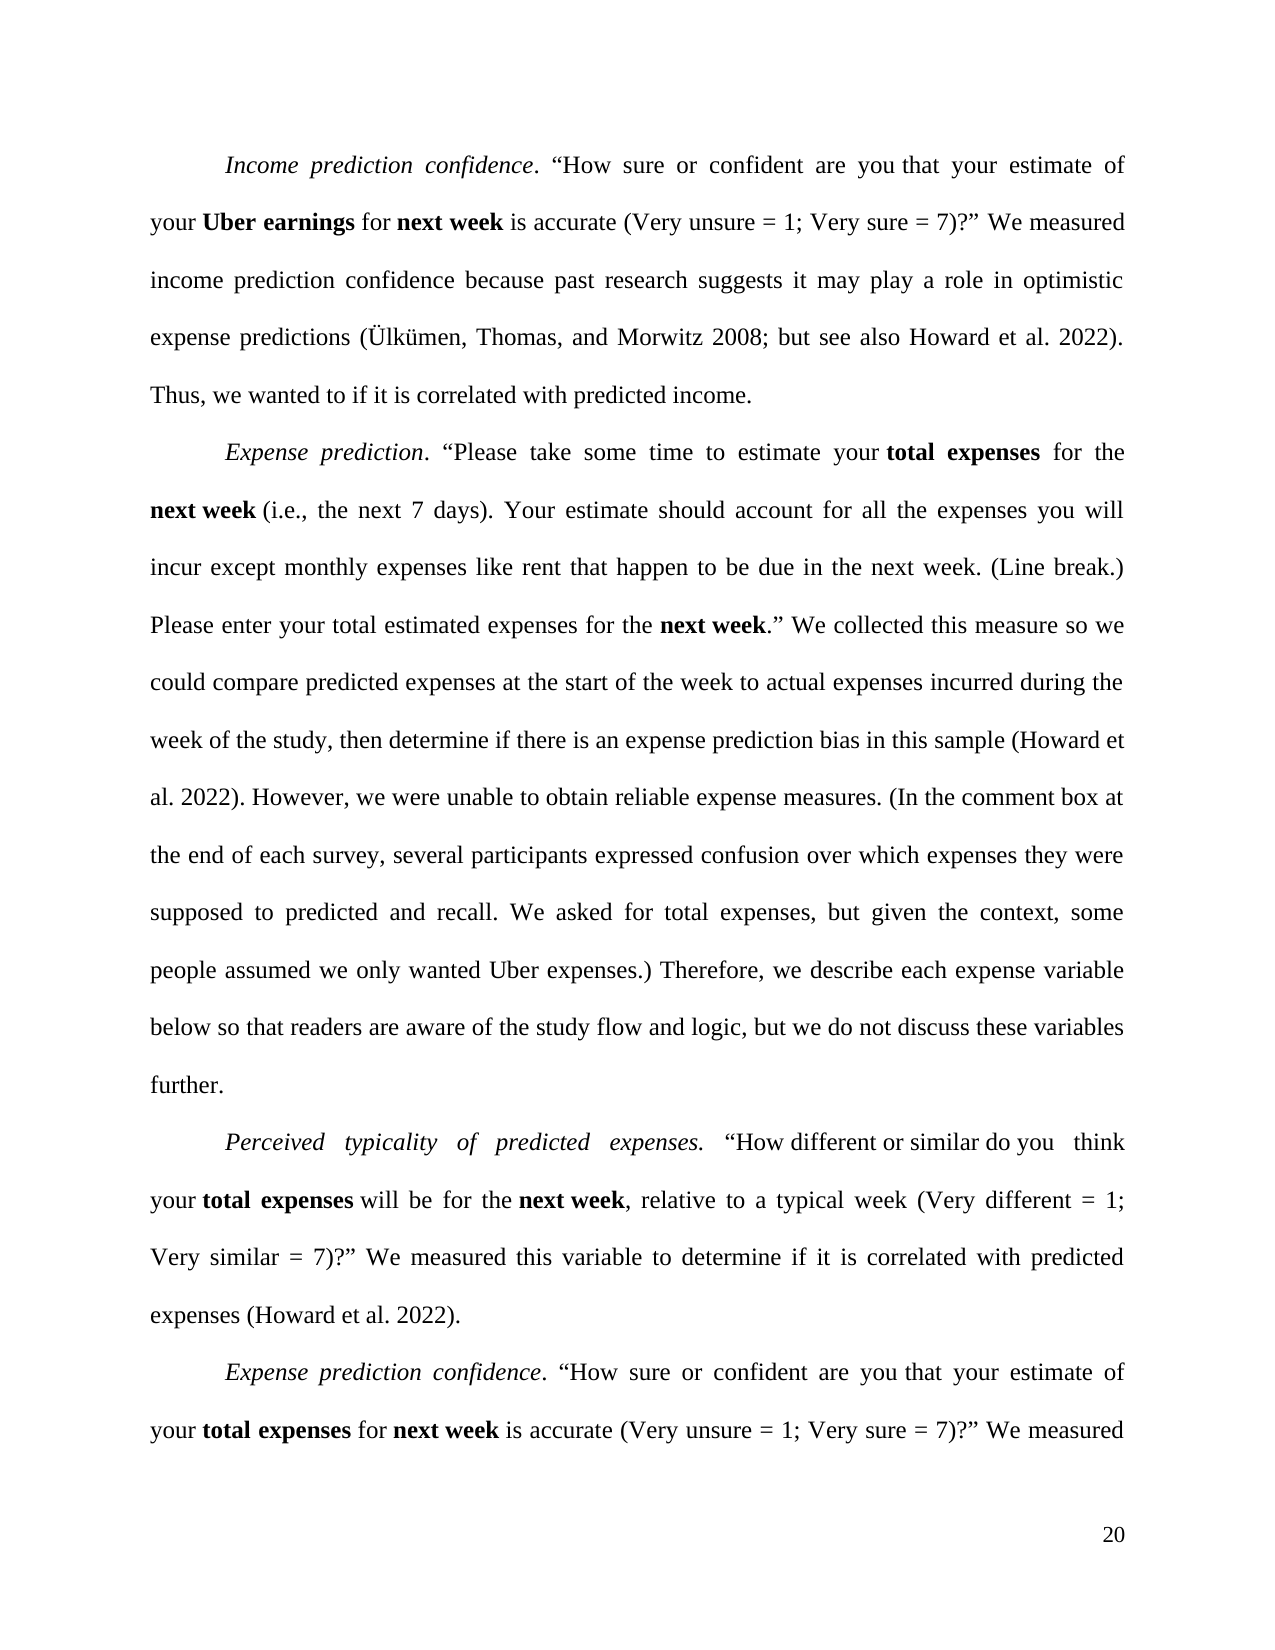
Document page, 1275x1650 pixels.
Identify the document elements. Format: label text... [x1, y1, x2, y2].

text Perceived typicality of predicted expenses. “How different or similar do you think your total expenses will be for the next week, relative to a typical week (Very different = 1; Very similar = 7)?” We measured this variable to determine if it is correlated with predicted expenses (Howard et al. 2022). [150, 1127, 1125, 1329]
text Income prediction confidence. “How sure or confident are you that your estimate of your Uber earnings for next week is accurate (Very unsure = 1; Very sure = 7)?” We measured income prediction confidence because past research suggests it may play a role in optimistic expense predictions (Ülkümen, Thomas, and Morwitz 2008; but see also Howard et al. 2022). Thus, we wanted to if it is correlated with predicted income. [150, 150, 1125, 409]
text Expense prediction. “Please take some time to estimate your total expenses for the next week (i.e., the next 7 days). Your estimate should account for all the expenses you will incur except monthly expenses like rent that happen to be due in the next week. (Line break.) Please enter your total estimated expenses for the next week.” We collected this measure so we could compare predicted expenses at the start of the week to actual expenses incurred during the week of the study, then determine if there is an expense prediction bias in this sample (Howard et al. 2022). However, we were unable to obtain reliable expense measures. (In the comment box at the end of each survey, several participants expressed confusion over which expenses they were supposed to predicted and recall. We asked for total expenses, but given the context, some people assumed we only wanted Uber expenses.) Therefore, we describe each expense variable below so that readers are aware of the study flow and logic, but we do not discuss these variables further. [150, 437, 1125, 1099]
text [150, 1357, 1125, 1444]
